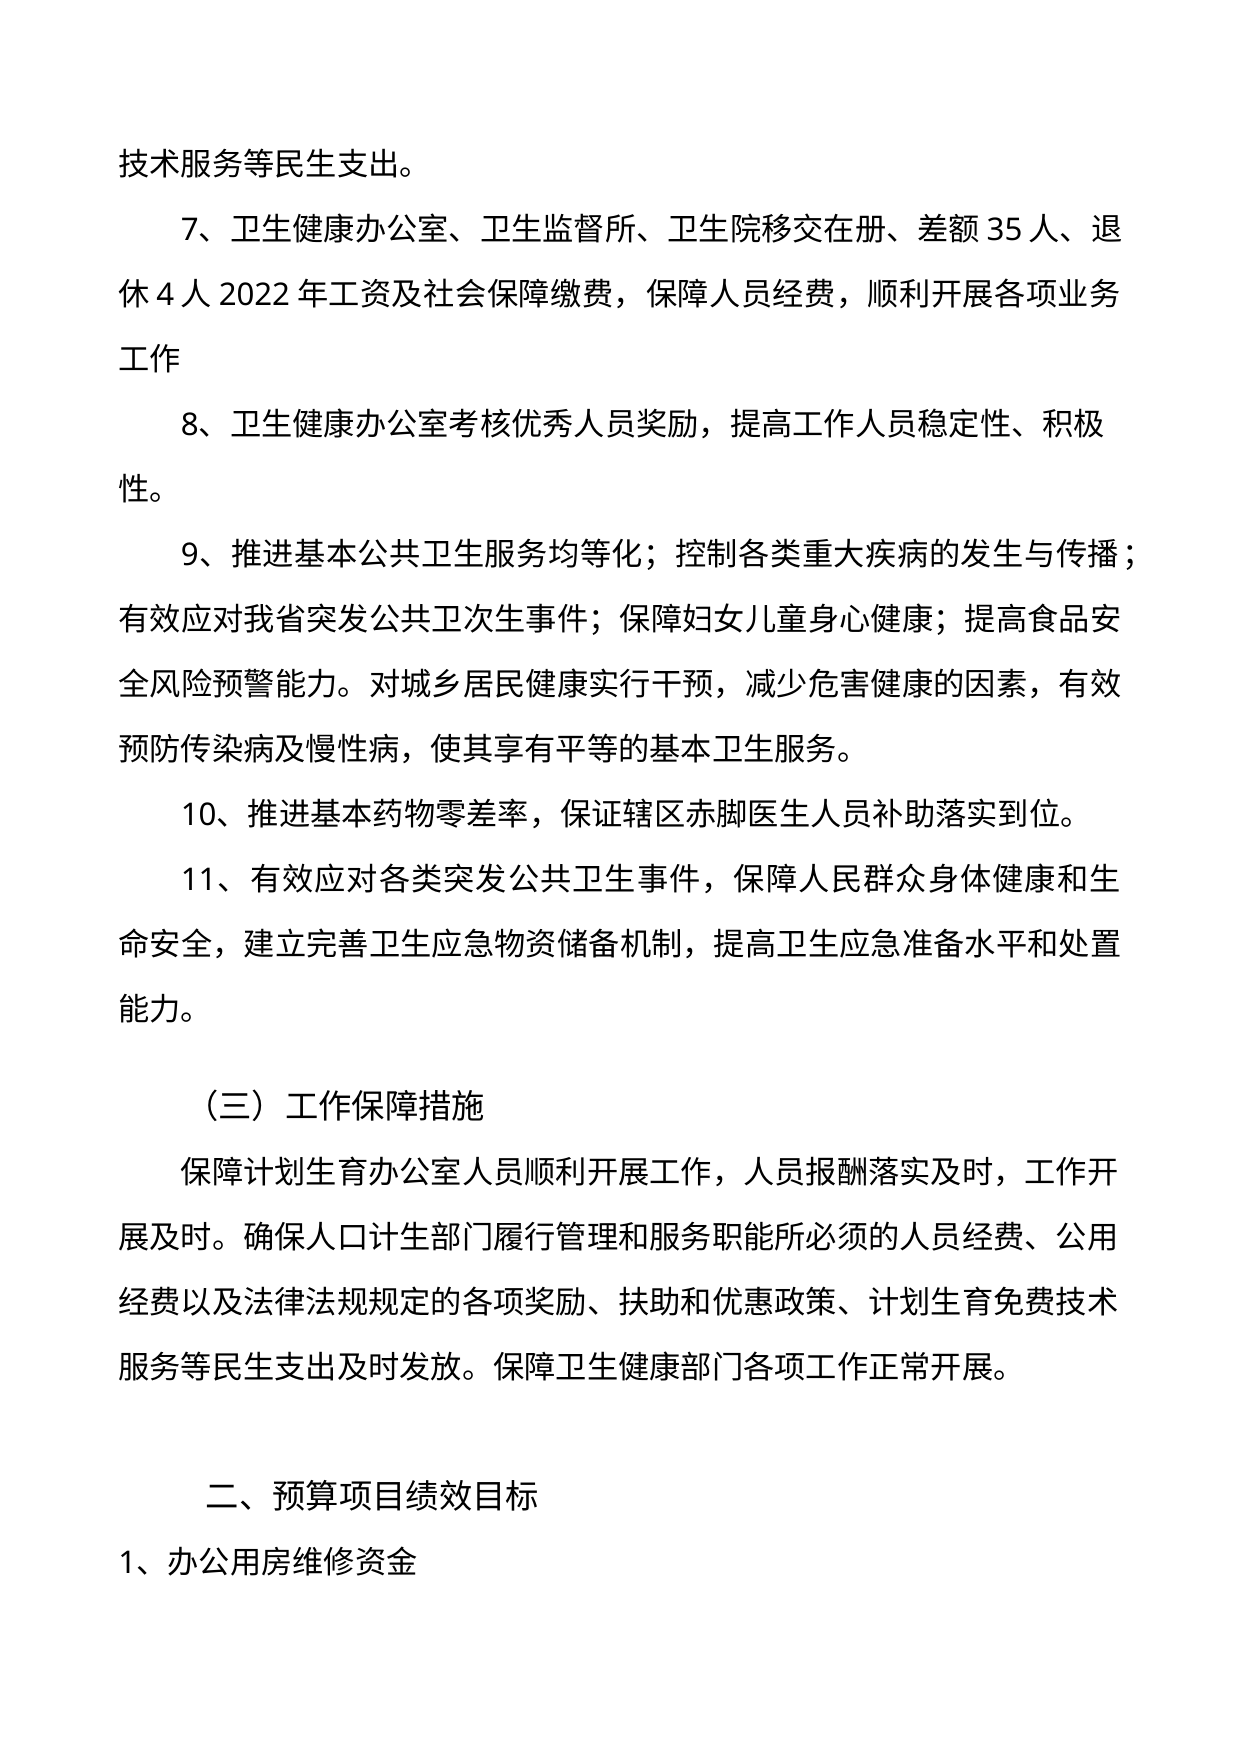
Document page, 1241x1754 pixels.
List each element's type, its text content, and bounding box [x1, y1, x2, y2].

list 8、卫生健康办公室考核优秀人员奖励，提高工作人员稳定性、积极性。 [118, 519, 1122, 649]
text 10、推进基本药物零差率，保证辖区赤脚医生人员补助落实到位。 [118, 909, 1122, 974]
text 9、推进基本公共卫生服务均等化；控制各类重大疾病的发生与传播；有效应对我省突发公共卫次生事件；保障妇女儿童身心健康；提高食品安全风险预警能力。对城乡居民健康实行干预，减少危害健康的因素，有效预防传染病及慢性病，使其享有平等的基本卫生服务。 [118, 649, 1122, 909]
list 确保人口人口计生部门履行管理和服务职能所必须的人员经费、公用经费以及法律法规规定的各项奖励、扶助和优惠政策、计划生育免费技术服务等民生支出。 [118, 129, 1122, 324]
text 7、卫生健康办公室、卫生监督所、卫生院移交在册、差额35人、退休4人2022年工资及社会保障缴费，保障人员经费，顺利开展各项业务工作 [118, 324, 1122, 519]
list 保障计划生育办公室人员顺利开展工作，人员报酬落实及时，工作开展及时。确保人口计生部门履行管理和服务职能所必须的人员经费、公用经费以及法律法规规定的各项奖励、扶助和优惠政策、计划生育免费技术服务等民生支出及时发放。保障卫生健康部门各项工作正常开展。 [118, 1267, 1122, 1527]
list 工作保障措施 [118, 1202, 1122, 1267]
text 11、有效应对各类突发公共卫生事件，保障人民群众身体健康和生命安全，建立完善卫生应急物资储备机制，提高卫生应急准备水平和处置能力。 [118, 974, 1122, 1169]
